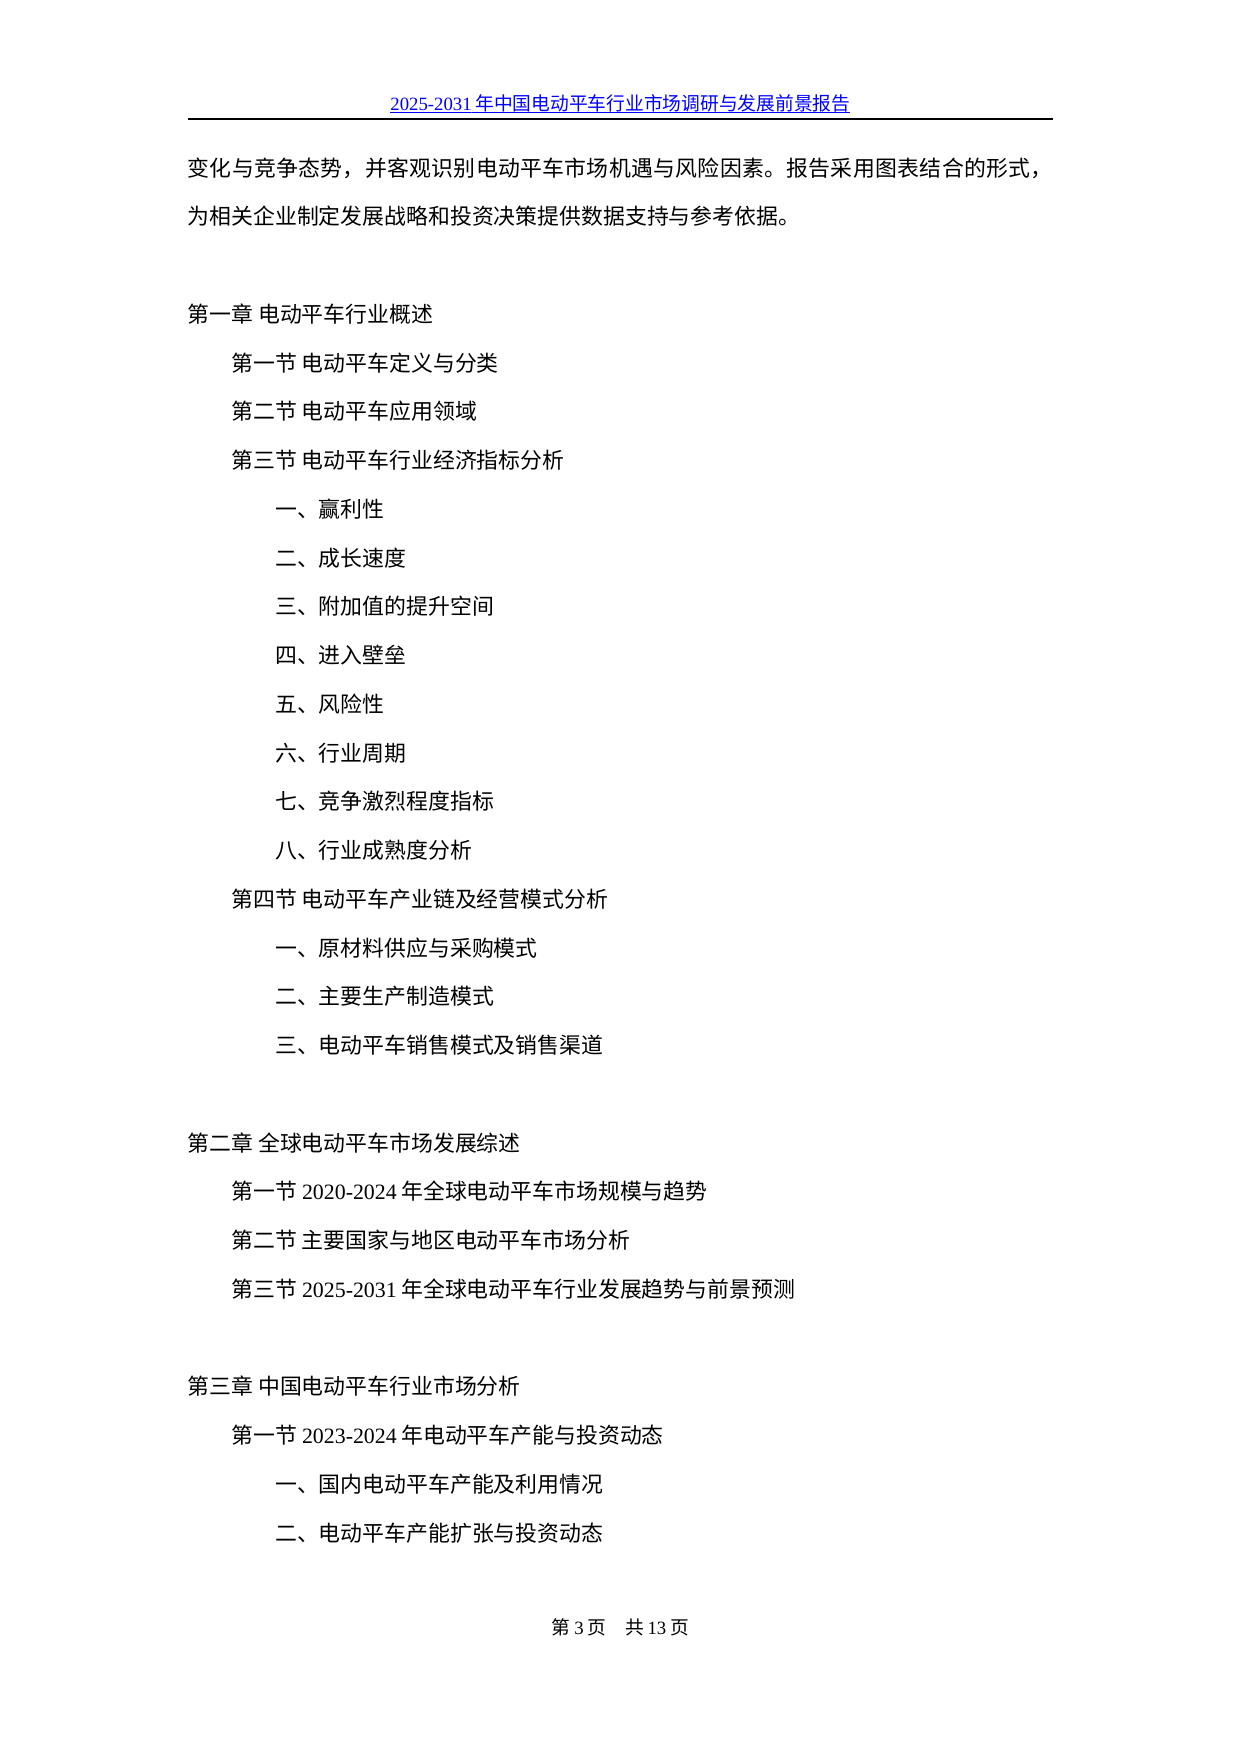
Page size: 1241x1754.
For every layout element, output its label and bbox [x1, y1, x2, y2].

text [187, 150, 1053, 1548]
